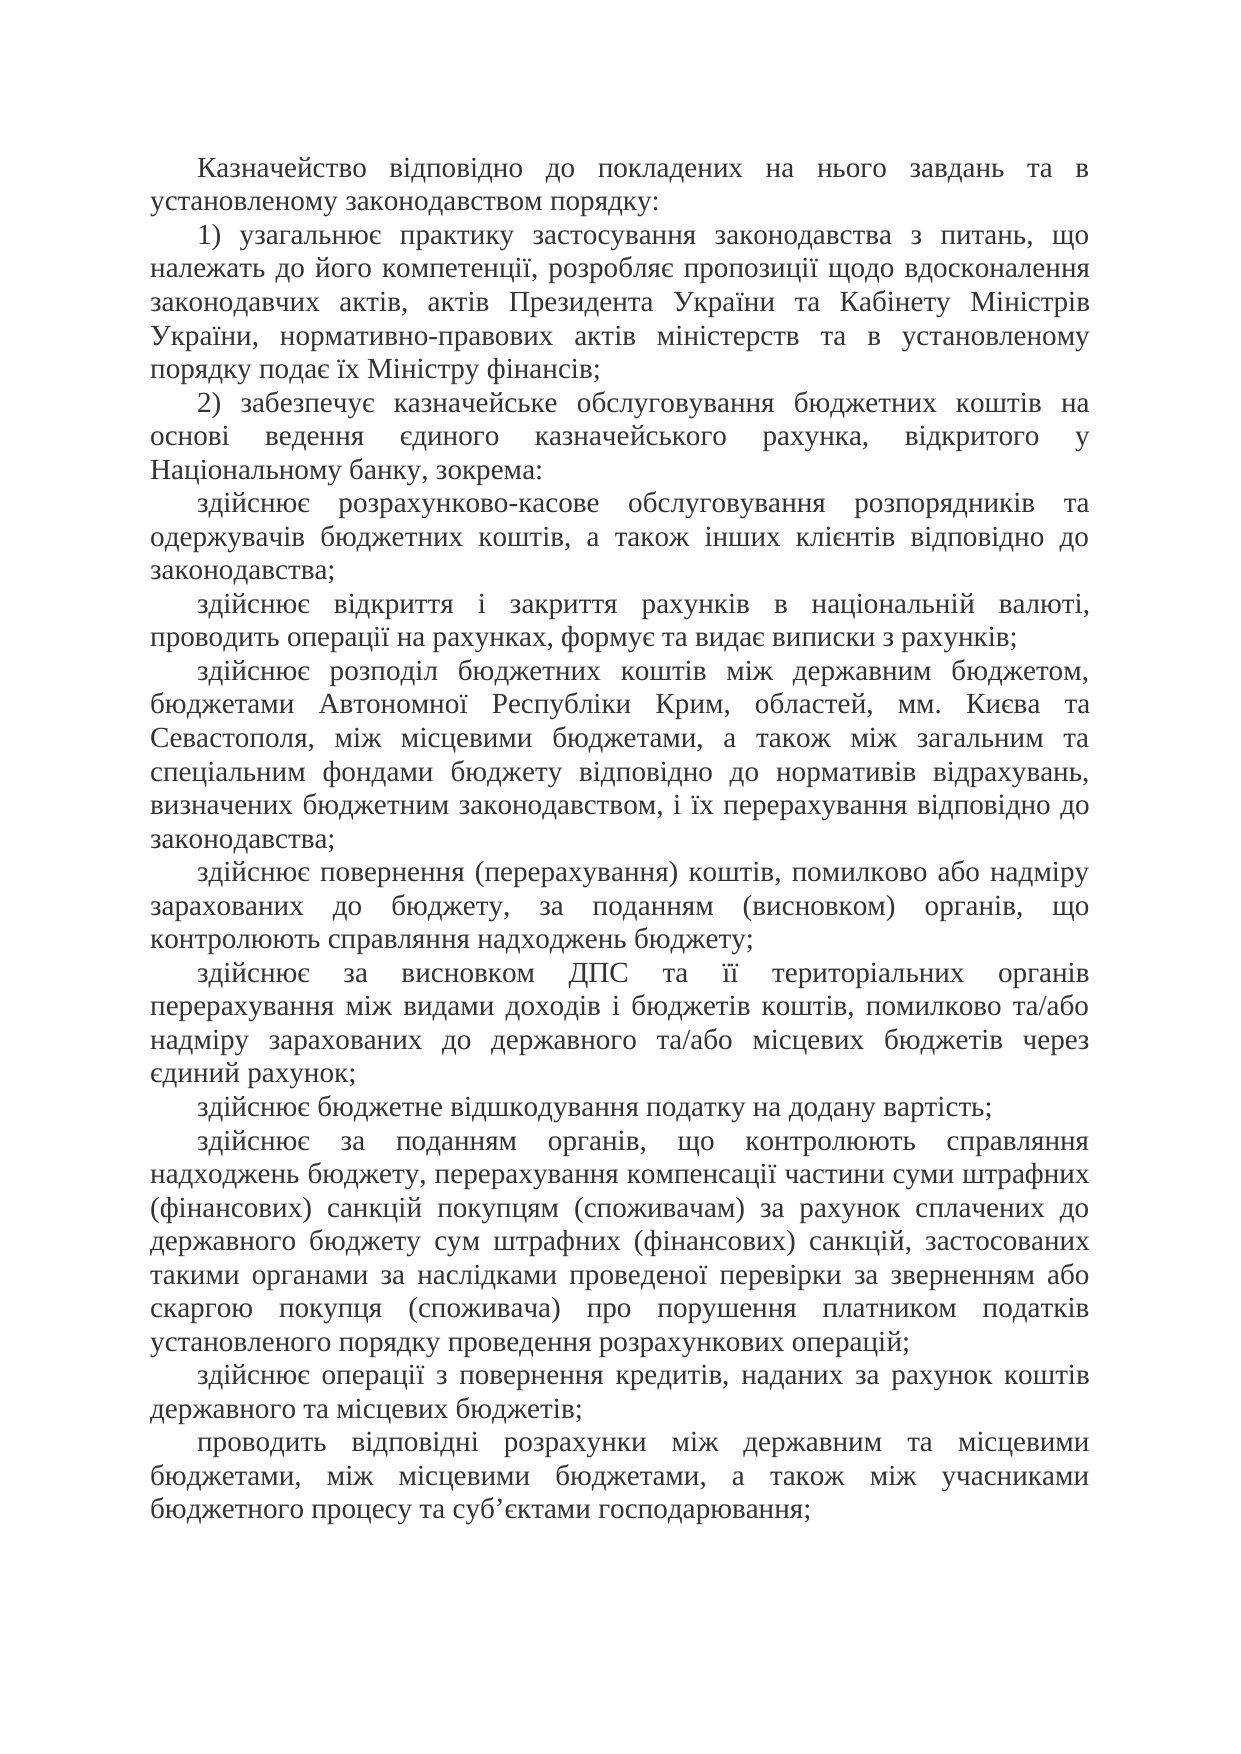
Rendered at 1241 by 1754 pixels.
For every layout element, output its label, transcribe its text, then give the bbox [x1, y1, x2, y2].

text здійснює відкриття і закриття рахунків в національній валюті, проводить операції на рахунках, формує та видає виписки з рахунків; [150, 586, 1090, 653]
text здійснює розрахунково-касове обслуговування розпорядників та одержувачів бюджетних коштів, а також інших клієнтів відповідно до законодавства; [150, 485, 1090, 586]
text здійснює розподіл бюджетних коштів між державним бюджетом, бюджетами Автономної Республіки Крим, областей, мм. Києва та Севастополя, між місцевими бюджетами, а також між загальним та спеціальним фондами бюджету відповідно до нормативів відрахувань, визначених бюджетним законодавством, і їх перерахування відповідно до законодавства; [150, 653, 1090, 854]
text проводить відповідні розрахунки між державним та місцевими бюджетами, між місцевими бюджетами, а також між учасниками бюджетного процесу та суб’єктами господарювання; [150, 1424, 1090, 1525]
text здійснює за висновком ДПС та її територіальних органів перерахування між видами доходів і бюджетів коштів, помилково та/або надміру зарахованих до державного та/або місцевих бюджетів через єдиний рахунок; [150, 955, 1090, 1089]
text здійснює повернення (перерахування) коштів, помилково або надміру зарахованих до бюджету, за поданням (висновком) органів, що контролюють справляння надходжень бюджету; [150, 854, 1090, 955]
text 2) забезпечує казначейське обслуговування бюджетних коштів на основі ведення єдиного казначейського рахунка, відкритого у Національному банку, зокрема: [150, 385, 1090, 485]
text здійснює операції з повернення кредитів, наданих за рахунок коштів державного та місцевих бюджетів; [150, 1357, 1090, 1424]
text Казначейство відповідно до покладених на нього завдань та в установленому законодавством порядку: [150, 150, 1090, 217]
text здійснює бюджетне відшкодування податку на додану вартість; [150, 1089, 1090, 1123]
text здійснює за поданням органів, що контролюють справляння надходжень бюджету, перерахування компенсації частини суми штрафних (фінансових) санкцій покупцям (споживачам) за рахунок сплачених до державного бюджету сум штрафних (фінансових) санкцій, застосованих такими органами за наслідками проведеної перевірки за зверненням або скаргою покупця (споживача) про порушення платником податків установленого порядку проведення розрахункових операцій; [150, 1123, 1090, 1357]
text 1) узагальнює практику застосування законодавства з питань, що належать до його компетенції, розробляє пропозиції щодо вдосконалення законодавчих актів, актів Президента України та Кабінету Міністрів України, нормативно-правових актів міністерств та в установленому порядку подає їх Міністру фінансів; [150, 217, 1090, 385]
